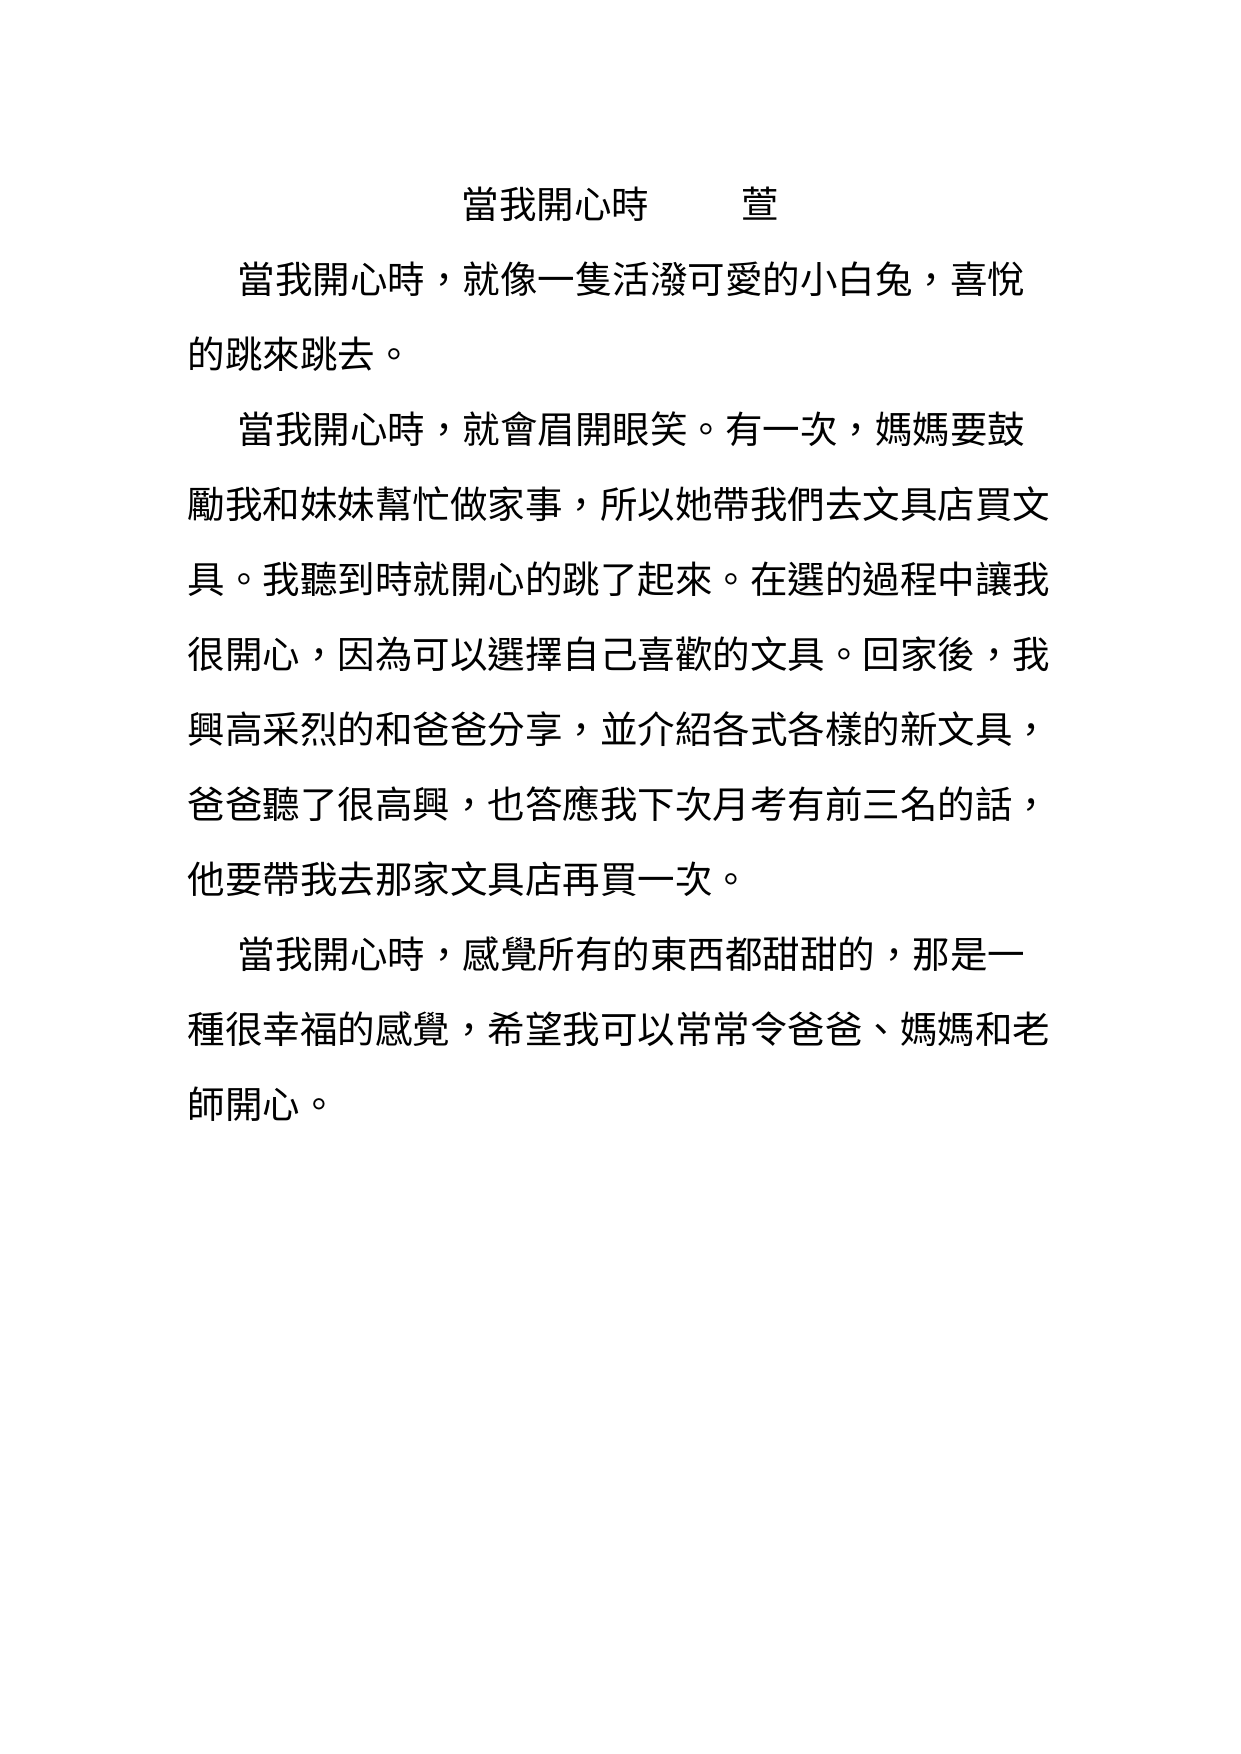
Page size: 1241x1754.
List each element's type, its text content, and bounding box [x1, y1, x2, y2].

text 當我開心時 萱 [187, 164, 1053, 239]
text 當我開心時，就像一隻活潑可愛的小白兔，喜悅的跳來跳去。 [187, 239, 1053, 389]
text 當我開心時，就會眉開眼笑。有一次，媽媽要鼓勵我和妹妹幫忙做家事，所以她帶我們去文具店買文具。我聽到時就開心的跳了起來。在選的過程中讓我很開心，因為可以選擇自己喜歡的文具。回家後，我興高采烈的和爸爸分享，並介紹各式各樣的新文具，爸爸聽了很高興，也答應我下次月考有前三名的話，他要帶我去那家文具店再買一次。 [187, 389, 1053, 914]
text 當我開心時，感覺所有的東西都甜甜的，那是一種很幸福的感覺，希望我可以常常令爸爸、媽媽和老師開心。 [187, 914, 1053, 1139]
